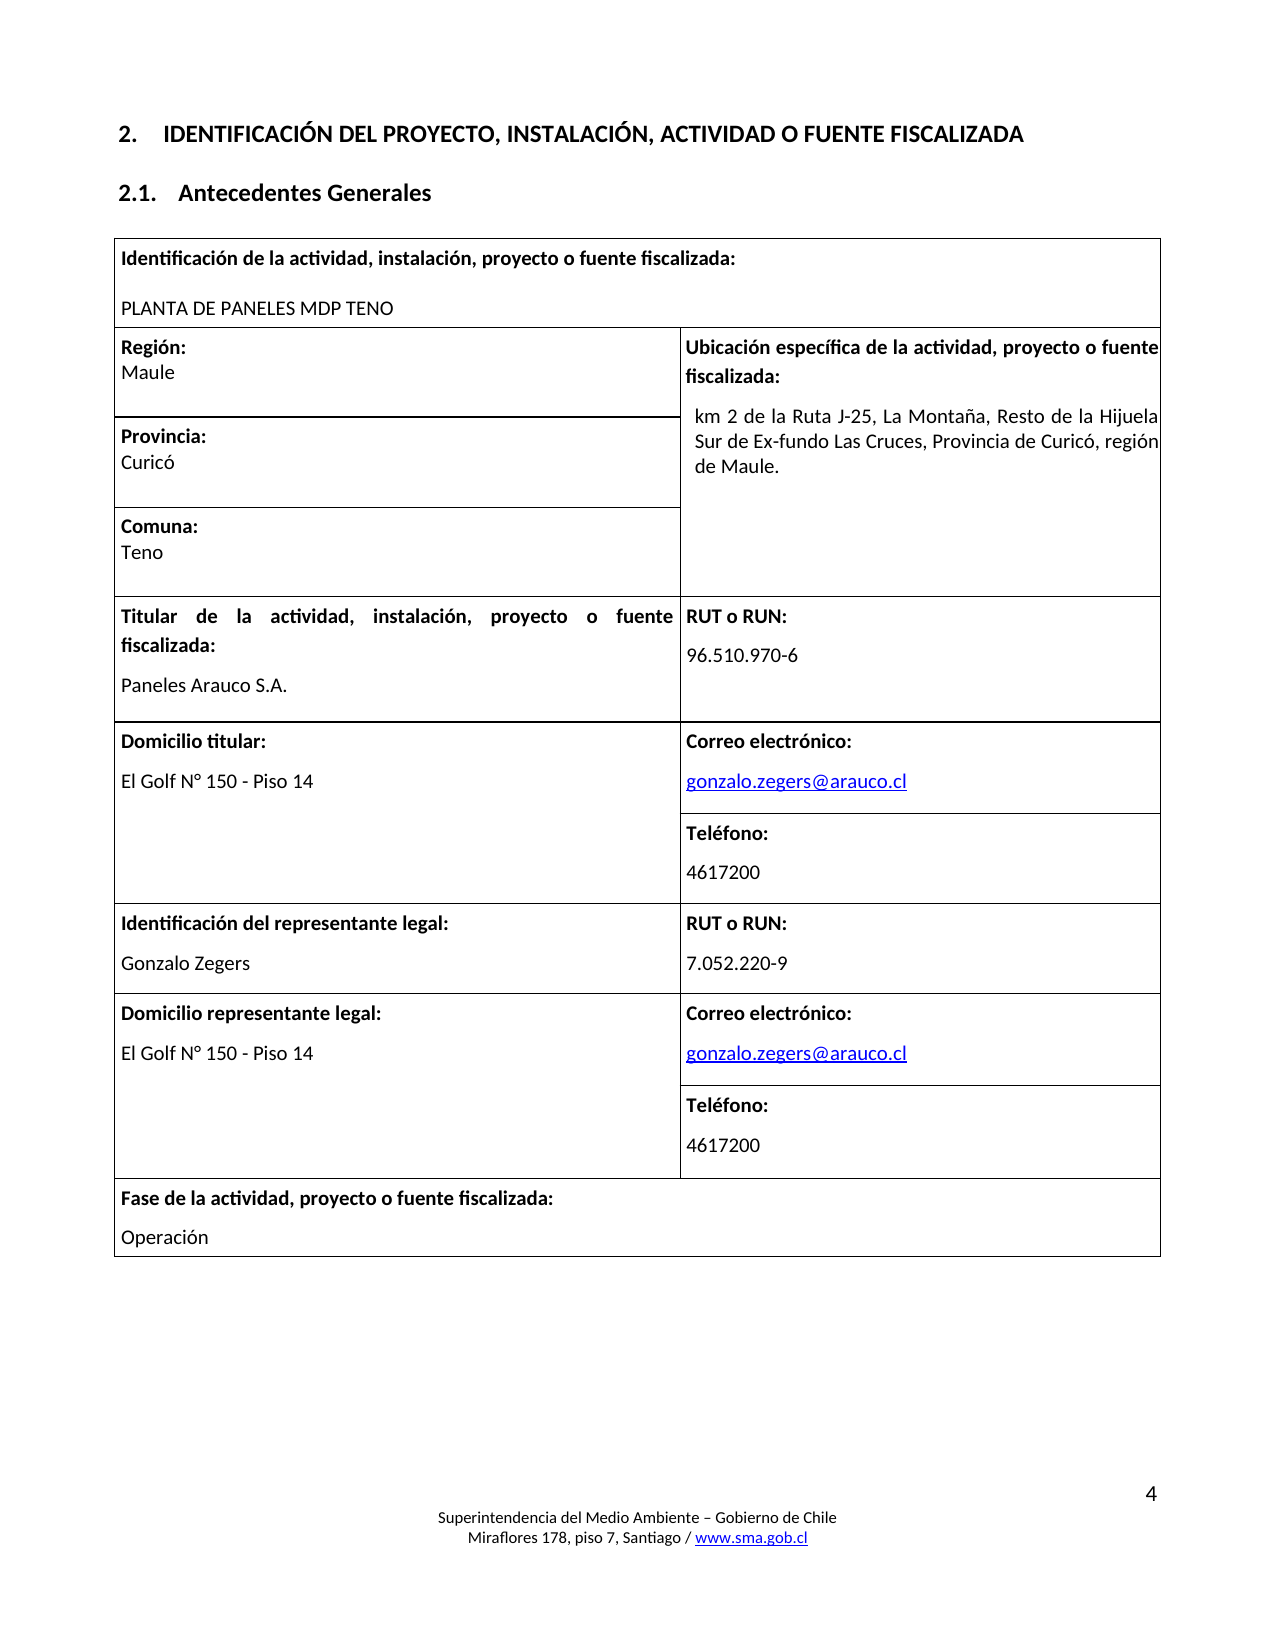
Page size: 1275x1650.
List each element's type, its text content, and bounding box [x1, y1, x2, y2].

table_cell Teléfono: 4617200 [681, 1086, 1160, 1178]
table_cell RUT o RUN: 7.052.220-9 [681, 904, 1160, 993]
subtitle IDENTIFICACIÓN DEL PROYECTO, INSTALACIÓN, ACTIVIDAD O FUENTE FISCALIZADA [118, 118, 1157, 149]
table_cell RUT o RUN: 96.510.970-6 [681, 597, 1160, 721]
table_header Identificación de la actividad, instalación, proyecto o fuente fiscalizada: PLANTA DE PANELES MDP TENO [115, 239, 1160, 327]
table_cell Ubicación específica de la actividad, proyecto o fuente fiscalizada: km 2 de la Ruta J-25, La Montaña, Resto de la Hijuela Sur de Ex-fundo Las Cruces, Provincia de Curicó, región de Maule. [681, 328, 1160, 596]
subtitle Antecedentes Generales [118, 177, 1157, 207]
table_cell Identificación del representante legal: Gonzalo Zegers [115, 904, 680, 993]
table_cell Fase de la actividad, proyecto o fuente fiscalizada: Operación [115, 1179, 1160, 1256]
table_cell Teléfono: 4617200 [681, 814, 1160, 903]
table_cell Correo electrónico: gonzalo.zegers@arauco.cl [681, 723, 1160, 813]
table_cell Región: Maule [115, 328, 680, 416]
table_cell Comuna: Teno [115, 508, 680, 596]
table_cell Domicilio titular: El Golf N° 150 - Piso 14 [115, 723, 680, 903]
table_cell Correo electrónico: gonzalo.zegers@arauco.cl [681, 994, 1160, 1085]
table_cell Domicilio representante legal: El Golf N° 150 - Piso 14 [115, 994, 680, 1178]
table_cell Provincia: Curicó [115, 418, 680, 507]
table_cell Titular de la actividad, instalación, proyecto o fuente fiscalizada: Paneles Arauco S.A. [115, 597, 680, 721]
